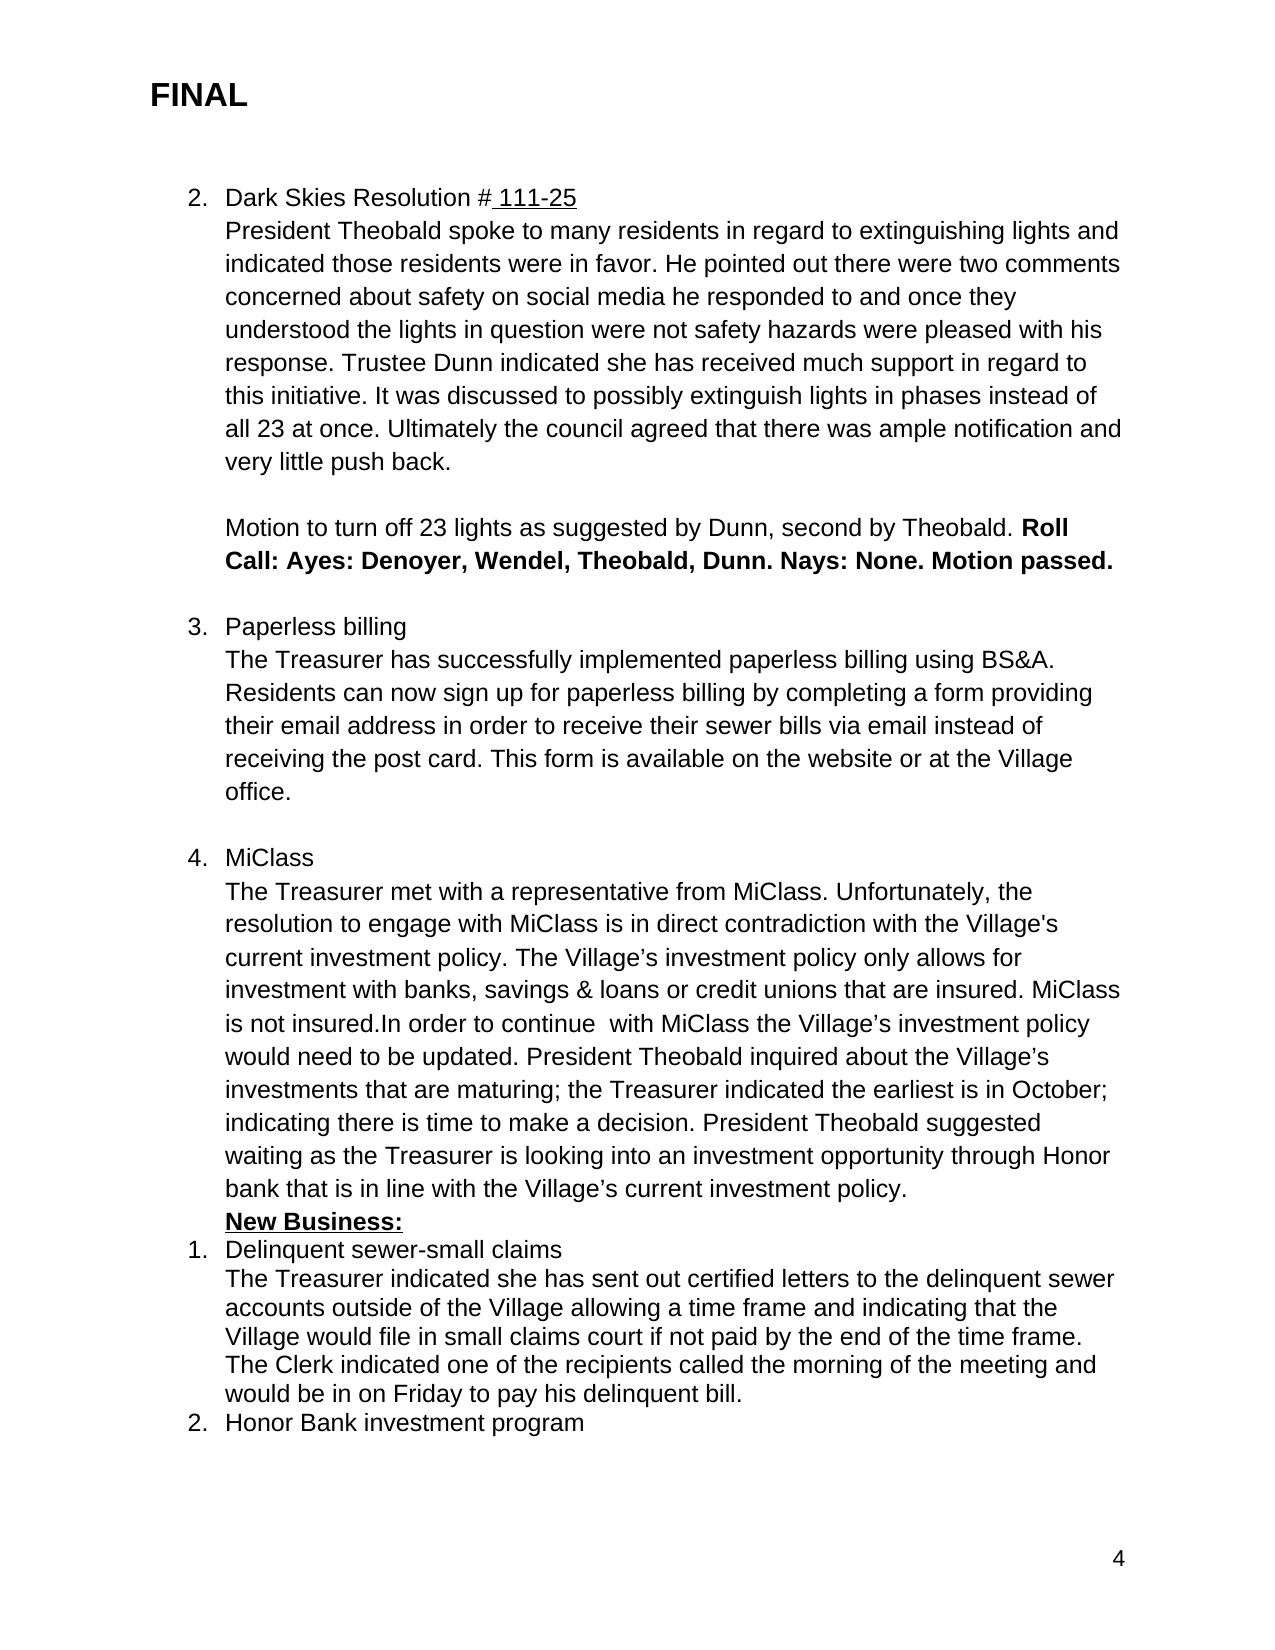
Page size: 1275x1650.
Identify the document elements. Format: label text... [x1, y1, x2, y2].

list MiClass [187, 843, 1125, 872]
text The Treasurer indicated she has sent out certified letters to the delinquent sewer accounts outside of the Village allowing a time frame and indicating that the Village would file in small claims court if not paid by the end of the time frame. The Clerk indicated one of the recipients called the morning of the meeting and would be in on Friday to pay his delinquent bill. [225, 1264, 1125, 1408]
list Delinquent sewer-small claims [187, 1235, 1125, 1264]
list Paperless billing [187, 612, 1125, 641]
list Honor Bank investment program [187, 1408, 1125, 1437]
text The Treasurer has successfully implemented paperless billing using BS&A. Residents can now sign up for paperless billing by completing a form providing their email address in order to receive their sewer bills via email instead of receiving the post card. This form is available on the website or at the Village office. [225, 645, 1125, 806]
text New Business: [150, 1207, 1125, 1235]
text Motion to turn off 23 lights as suggested by Dunn, second by Theobald. Roll Call: Ayes: Denoyer, Wendel, Theobald, Dunn. Nays: None. Motion passed. [225, 513, 1125, 575]
text The Treasurer met with a representative from MiClass. Unfortunately, the resolution to engage with MiClass is in direct contradiction with the Village's current investment policy. The Village’s investment policy only allows for investment with banks, savings & loans or credit unions that are insured. MiClass is not insured.In order to continue with MiClass the Village’s investment policy would need to be updated. President Theobald inquired about the Village’s investments that are maturing; the Treasurer indicated the earliest is in October; indicating there is time to make a decision. President Theobald suggested waiting as the Treasurer is looking into an investment opportunity through Honor bank that is in line with the Village’s current investment policy. [225, 876, 1125, 1202]
text President Theobald spoke to many residents in regard to extinguishing lights and indicated those residents were in favor. He pointed out there were two comments concerned about safety on social media he responded to and once they understood the lights in question were not safety hazards were pleased with his response. Trustee Dunn indicated she has received much support in regard to this initiative. It was discussed to possibly extinguish lights in phases instead of all 23 at once. Ultimately the council agreed that there was ample notification and very little push back. [225, 216, 1125, 476]
list Dark Skies Resolution # 111-25 [187, 183, 1125, 212]
